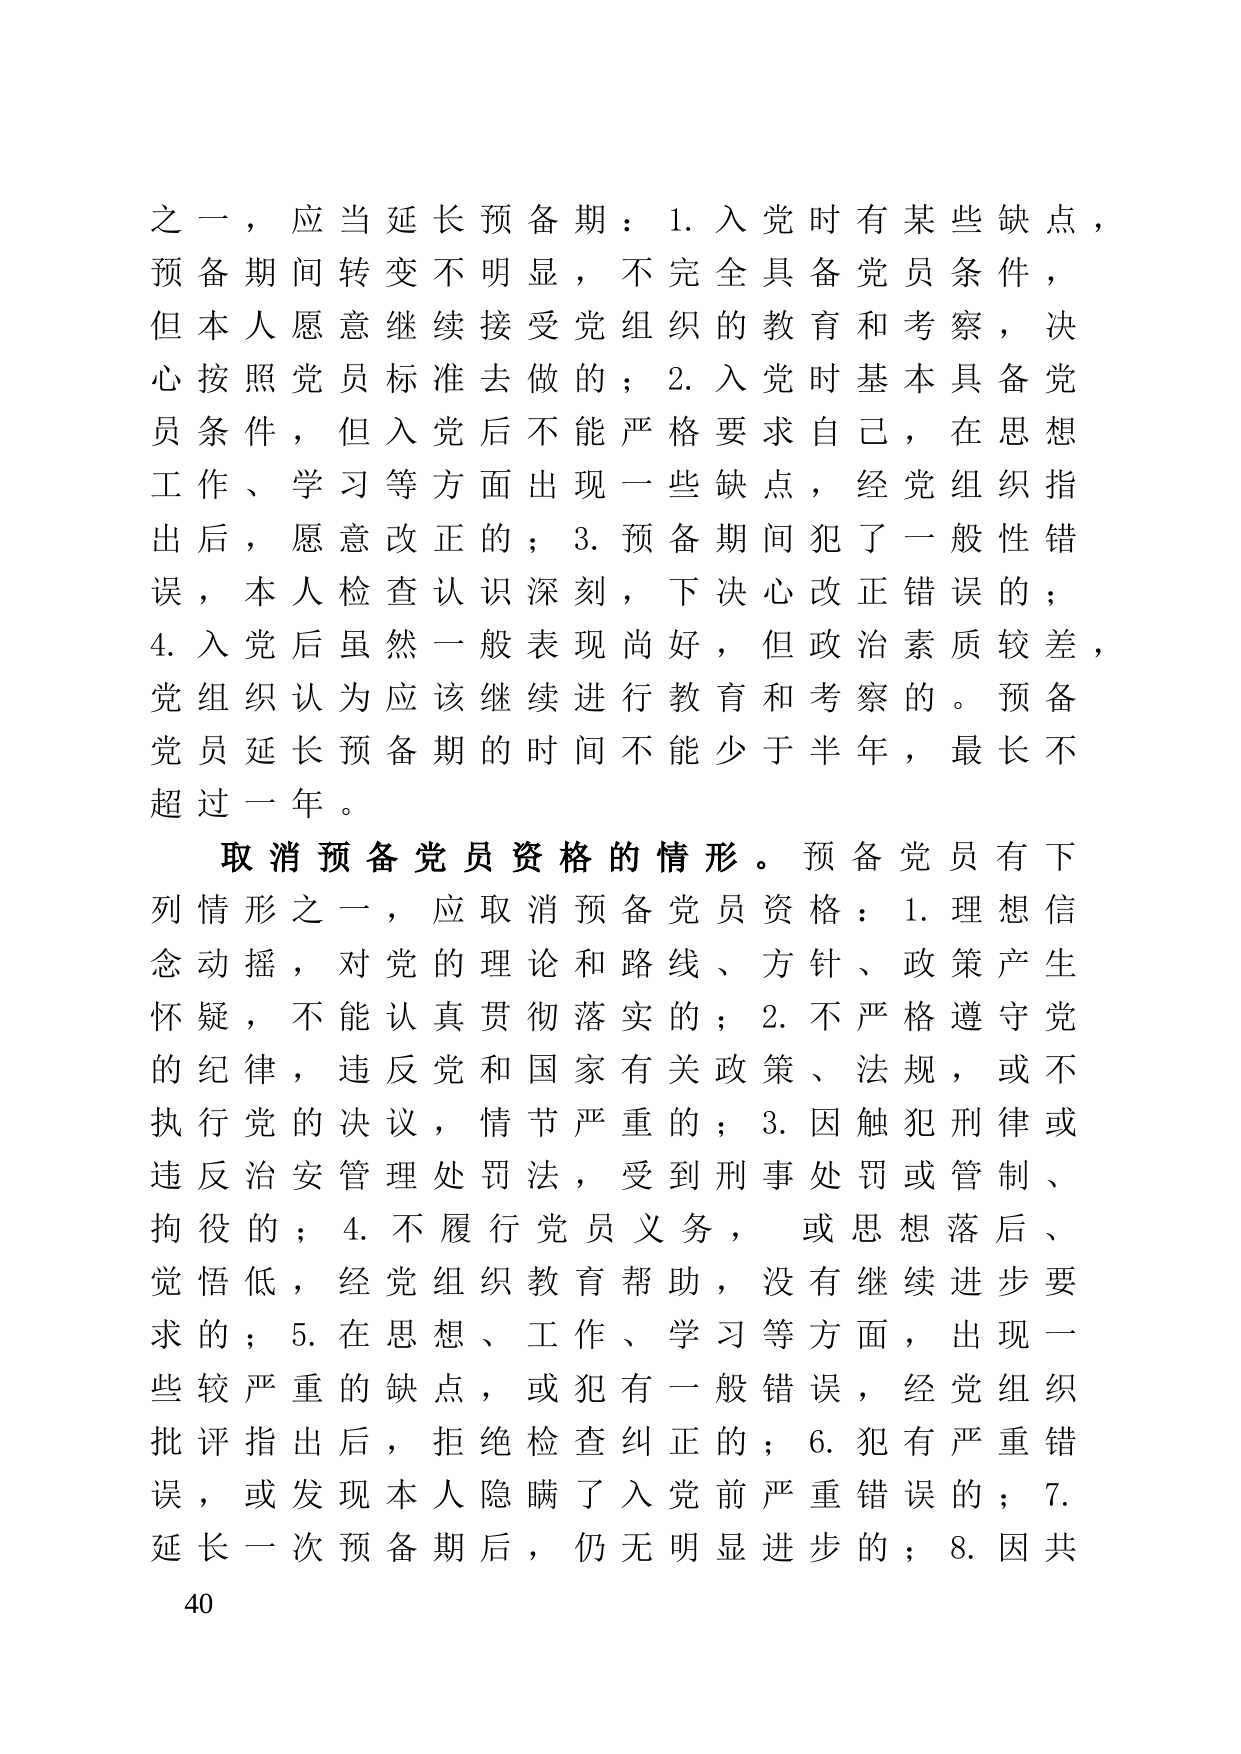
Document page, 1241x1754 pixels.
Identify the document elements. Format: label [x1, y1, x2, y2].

text [149, 190, 1091, 828]
text [149, 828, 1091, 1572]
